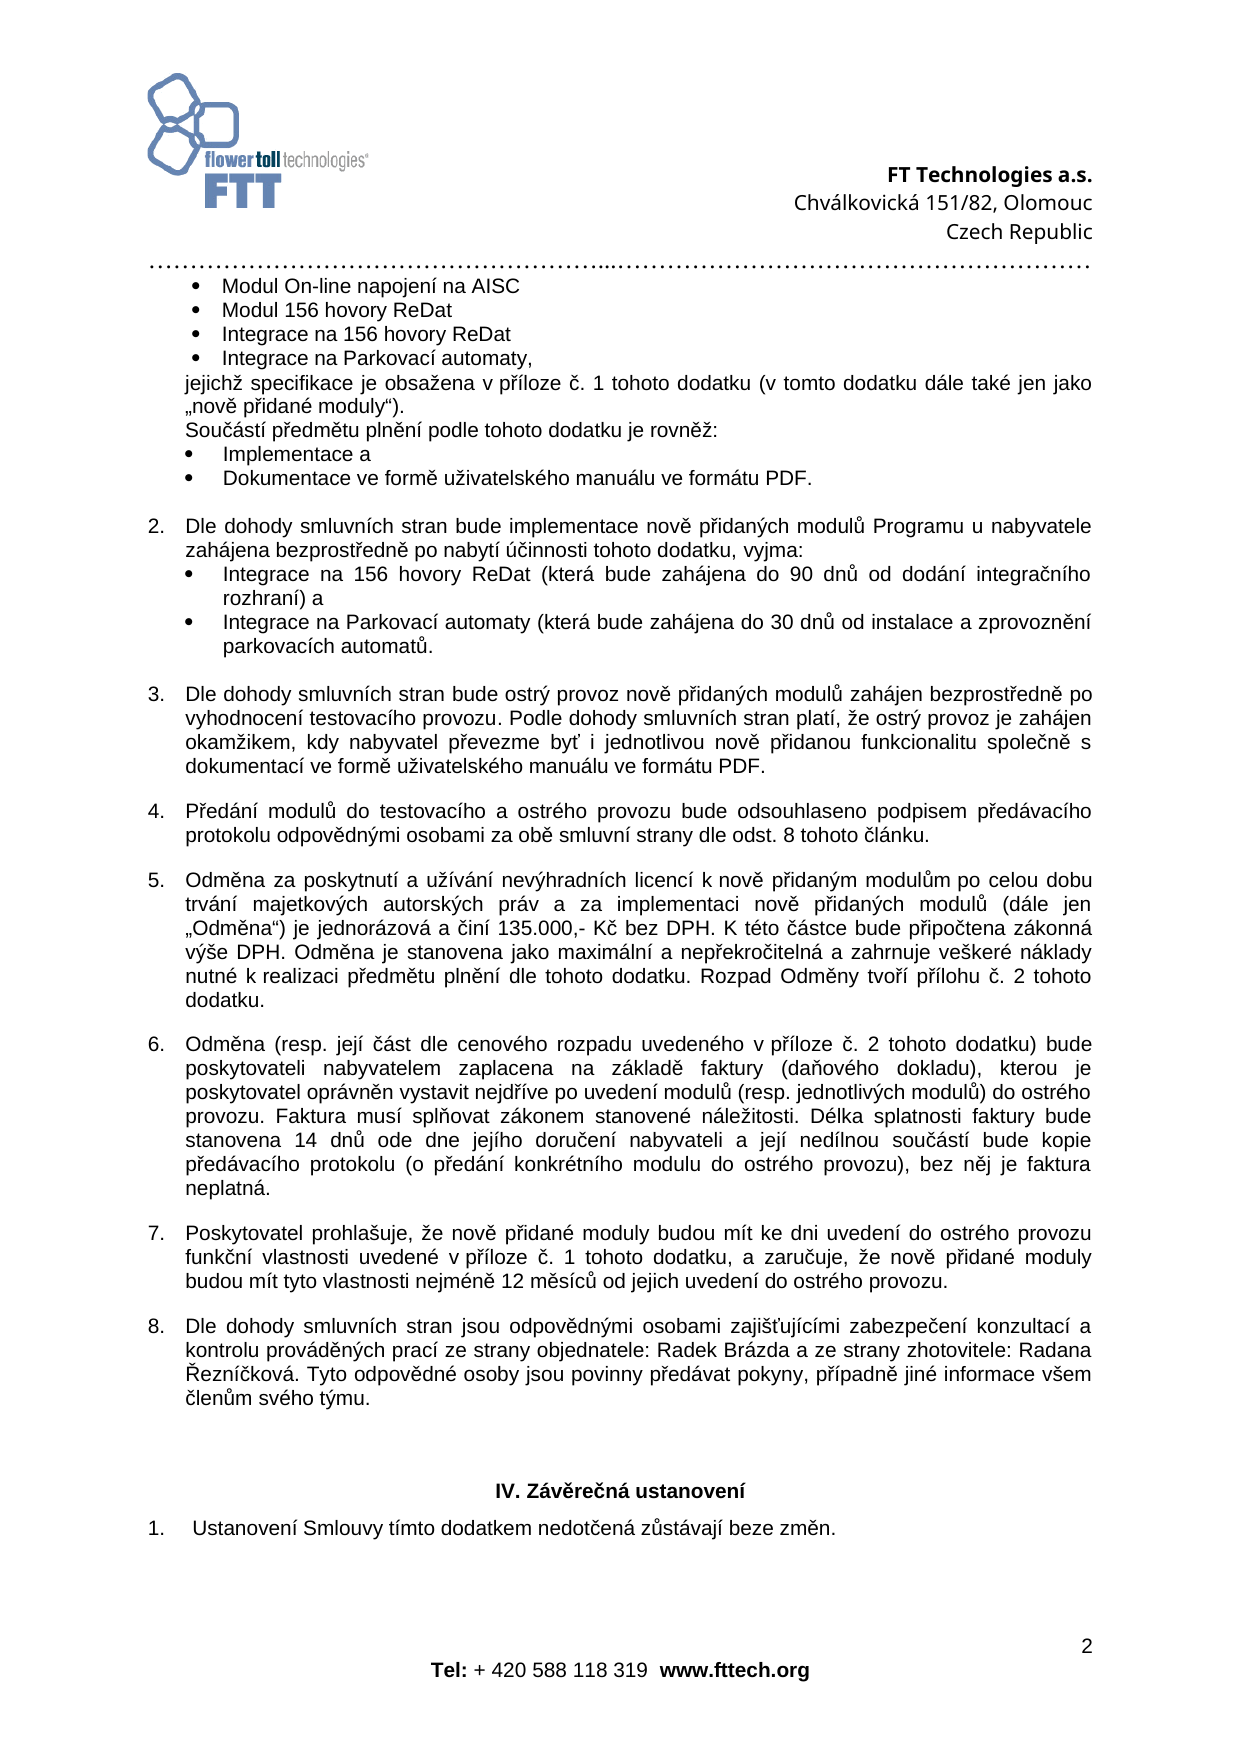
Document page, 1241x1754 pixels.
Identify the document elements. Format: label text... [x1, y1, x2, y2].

list Dokumentace ve formě uživatelského manuálu ve formátu PDF. [185, 466, 1093, 490]
list Dle dohody smluvních stran bude implementace nově přidaných modulů Programu u nabyvatele zahájena bezprostředně po nabytí účinnosti tohoto dodatku, vyjma: [148, 514, 1093, 562]
list Součástí předmětu plnění podle tohoto dodatku je rovněž: [185, 418, 1093, 442]
list Integrace na 156 hovory ReDat [192, 322, 1093, 346]
list Modul 156 hovory ReDat [192, 298, 1093, 322]
list Integrace na Parkovací automaty, [192, 346, 1093, 370]
list Integrace na 156 hovory ReDat (která bude zahájena do 90 dnů od dodání integračního rozhraní) a [185, 562, 1093, 610]
list Předání modulů do testovacího a ostrého provozu bude odsouhlaseno podpisem předávacího protokolu odpovědnými osobami za obě smluvní strany dle odst. 8 tohoto článku. [148, 799, 1093, 847]
list Integrace na Parkovací automaty (která bude zahájena do 30 dnů od instalace a zprovoznění parkovacích automatů. [185, 610, 1093, 658]
list Dle dohody smluvních stran bude ostrý provoz nově přidaných modulů zahájen bezprostředně po vyhodnocení testovacího provozu. Podle dohody smluvních stran platí, že ostrý provoz je zahájen okamžikem, kdy nabyvatel převezme byť i jednotlivou nově přidanou funkcionalitu společně s dokumentací ve formě uživatelského manuálu ve formátu PDF. [148, 682, 1093, 778]
list Poskytovatel prohlašuje, že nově přidané moduly budou mít ke dni uvedení do ostrého provozu funkční vlastnosti uvedené v příloze č. 1 tohoto dodatku, a zaručuje, že nově přidané moduly budou mít tyto vlastnosti nejméně 12 měsíců od jejich uvedení do ostrého provozu. [148, 1221, 1093, 1293]
picture [147, 73, 369, 208]
list Dle dohody smluvních stran jsou odpovědnými osobami zajišťujícími zabezpečení konzultací a kontrolu prováděných prací ze strany objednatele: Radek Brázda a ze strany zhotovitele: Radana Řezníčková. Tyto odpovědné osoby jsou povinny předávat pokyny, případně jiné informace všem členům svého týmu. [148, 1313, 1093, 1409]
list Implementace a [185, 442, 1093, 466]
list IV. Závěrečná ustanovení [148, 1479, 1093, 1503]
list Odměna (resp. její část dle cenového rozpadu uvedeného v příloze č. 2 tohoto dodatku) bude poskytovateli nabyvatelem zaplacena na základě faktury (daňového dokladu), kterou je poskytovatel oprávněn vystavit nejdříve po uvedení modulů (resp. jednotlivých modulů) do ostrého provozu. Faktura musí splňovat zákonem stanovené náležitosti. Délka splatnosti faktury bude stanovena 14 dnů ode dne jejího doručení nabyvateli a její nedílnou součástí bude kopie předávacího protokolu (o předání konkrétního modulu do ostrého provozu), bez něj je faktura neplatná. [148, 1032, 1093, 1200]
list jejichž specifikace je obsažena v příloze č. 1 tohoto dodatku (v tomto dodatku dále také jen jako „nově přidané moduly“). [185, 370, 1093, 418]
list Odměna za poskytnutí a užívání nevýhradních licencí k nově přidaným modulům po celou dobu trvání majetkových autorských práv a za implementaci nově přidaných modulů (dále jen „Odměna“) je jednorázová a činí 135.000,- Kč bez DPH. K této částce bude připočtena zákonná výše DPH. Odměna je stanovena jako maximální a nepřekročitelná a zahrnuje veškeré náklady nutné k realizaci předmětu plnění dle tohoto dodatku. Rozpad Odměny tvoří přílohu č. 2 tohoto dodatku. [148, 868, 1093, 1011]
list Modul On-line napojení na AISC [192, 274, 1093, 298]
list Ustanovení Smlouvy tímto dodatkem nedotčená zůstávají beze změn. [148, 1516, 1093, 1539]
